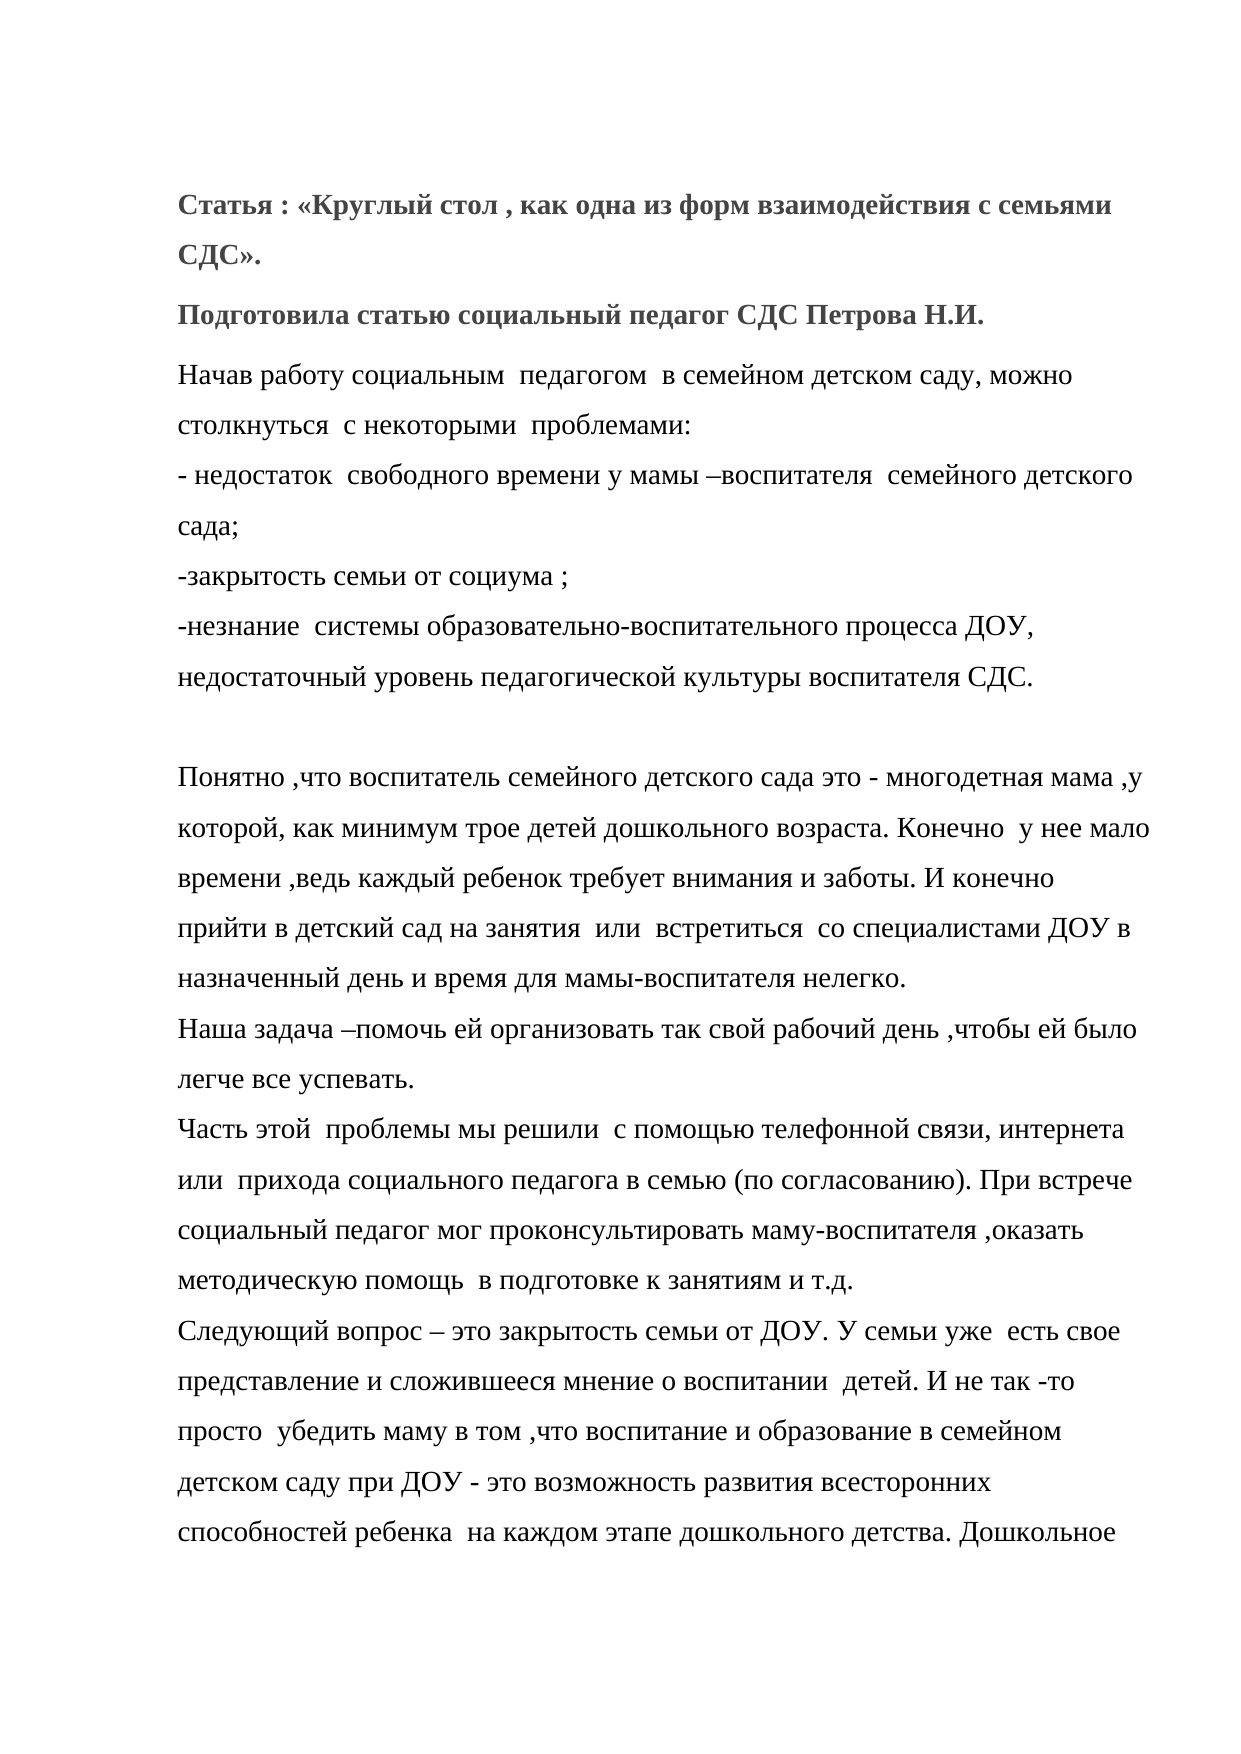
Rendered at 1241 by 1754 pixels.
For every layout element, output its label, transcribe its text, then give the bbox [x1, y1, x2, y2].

text -закрытость семьи от социума ; [177, 558, 1152, 592]
text Подготовила статью социальный педагог СДС Петрова Н.И. [177, 297, 1152, 331]
text Понятно ,что воспитатель семейного детского сада это - многодетная мама ,у которой, как минимум трое детей дошкольного возраста. Конечно у нее мало времени ,ведь каждый ребенок требует внимания и заботы. И конечно прийти в детский сад на занятия или встретиться со специалистами ДОУ в назначенный день и время для мамы-воспитателя нелегко. [177, 759, 1152, 994]
text Наша задача –помочь ей организовать так свой рабочий день ,чтобы ей было легче все успевать. [177, 1011, 1152, 1095]
text Часть этой проблемы мы решили с помощью телефонной связи, интернета или прихода социального педагога в семью (по согласованию). При встрече социальный педагог мог проконсультировать маму-воспитателя ,оказать методическую помощь в подготовке к занятиям и т.д. [177, 1112, 1152, 1296]
text Начав работу социальным педагогом в семейном детском саду, можно столкнуться с некоторыми проблемами: [177, 357, 1152, 441]
text -незнание системы образовательно-воспитательного процесса ДОУ, недостаточный уровень педагогической культуры воспитателя СДС. [177, 608, 1152, 692]
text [177, 1313, 1152, 1548]
text - недостаток свободного времени у мамы –воспитателя семейного детского сада; [177, 457, 1152, 541]
text Статья : «Круглый стол , как одна из форм взаимодействия с семьями СДС». [177, 187, 1152, 271]
